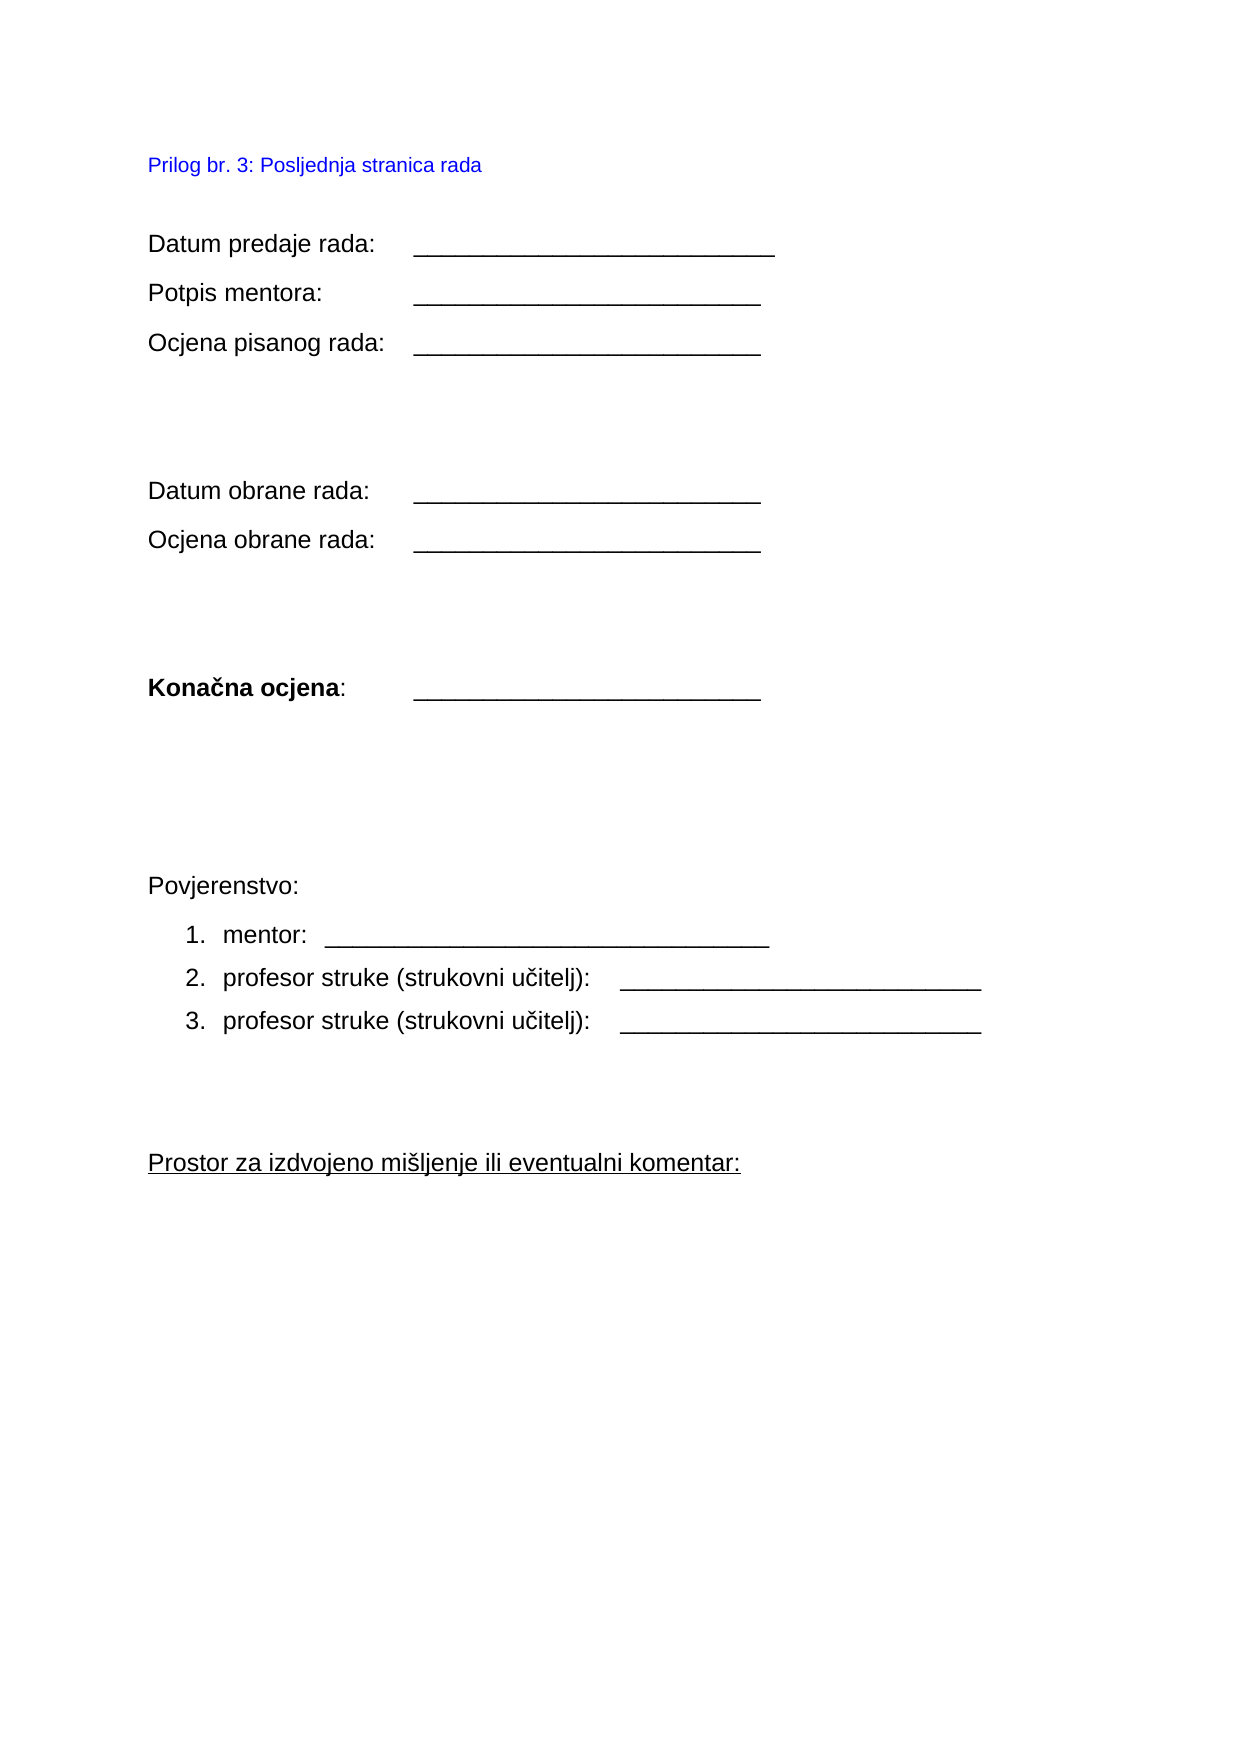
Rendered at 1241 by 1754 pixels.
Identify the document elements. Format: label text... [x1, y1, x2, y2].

text Prilog br. 3: Posljednja stranica rada [148, 148, 1093, 177]
text Datum obrane rada: _________________________ [148, 476, 1093, 504]
text Ocjena obrane rada: _________________________ [148, 525, 1093, 554]
text Povjerenstvo: [148, 871, 1093, 899]
text Konačna ocjena: _________________________ [148, 673, 1093, 702]
list profesor struke (strukovni učitelj): __________________________ [185, 1006, 1093, 1035]
list profesor struke (strukovni učitelj): __________________________ [185, 963, 1093, 992]
text Potpis mentora: _________________________ [148, 278, 1093, 307]
text Datum predaje rada: __________________________ [148, 229, 1093, 257]
text Prostor za izdvojeno mišljenje ili eventualni komentar: [148, 1148, 1093, 1177]
list mentor: ________________________________ [185, 920, 1093, 949]
text Ocjena pisanog rada: _________________________ [148, 327, 1093, 356]
